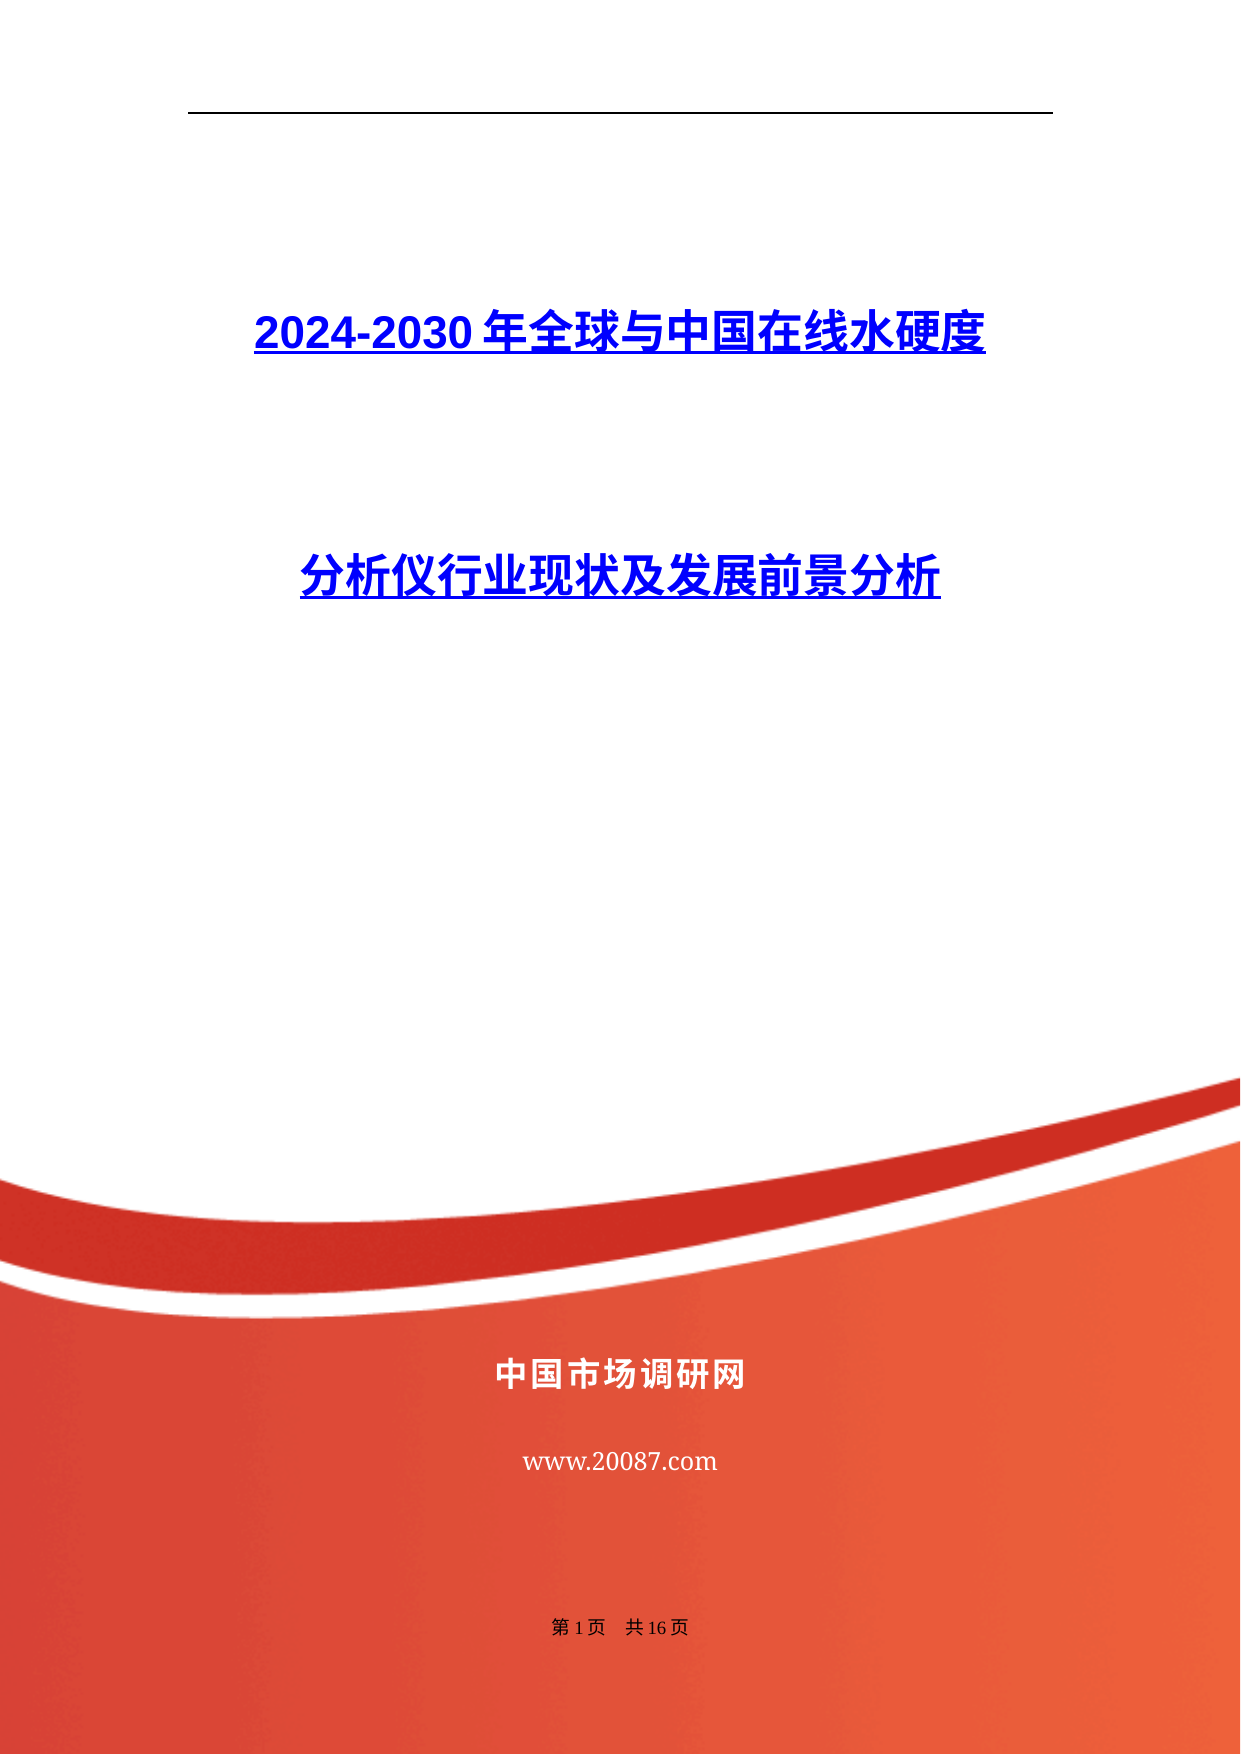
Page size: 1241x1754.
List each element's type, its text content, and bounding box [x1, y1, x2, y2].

text www.20087.com [187, 1428, 1053, 1493]
table_header 2024-2030年全球与中国在线水硬度分析仪行业现状及发展前景分析 [188, 207, 1053, 773]
picture [0, 1006, 1241, 1754]
subtitle 中国市场调研网 [187, 1339, 1053, 1404]
